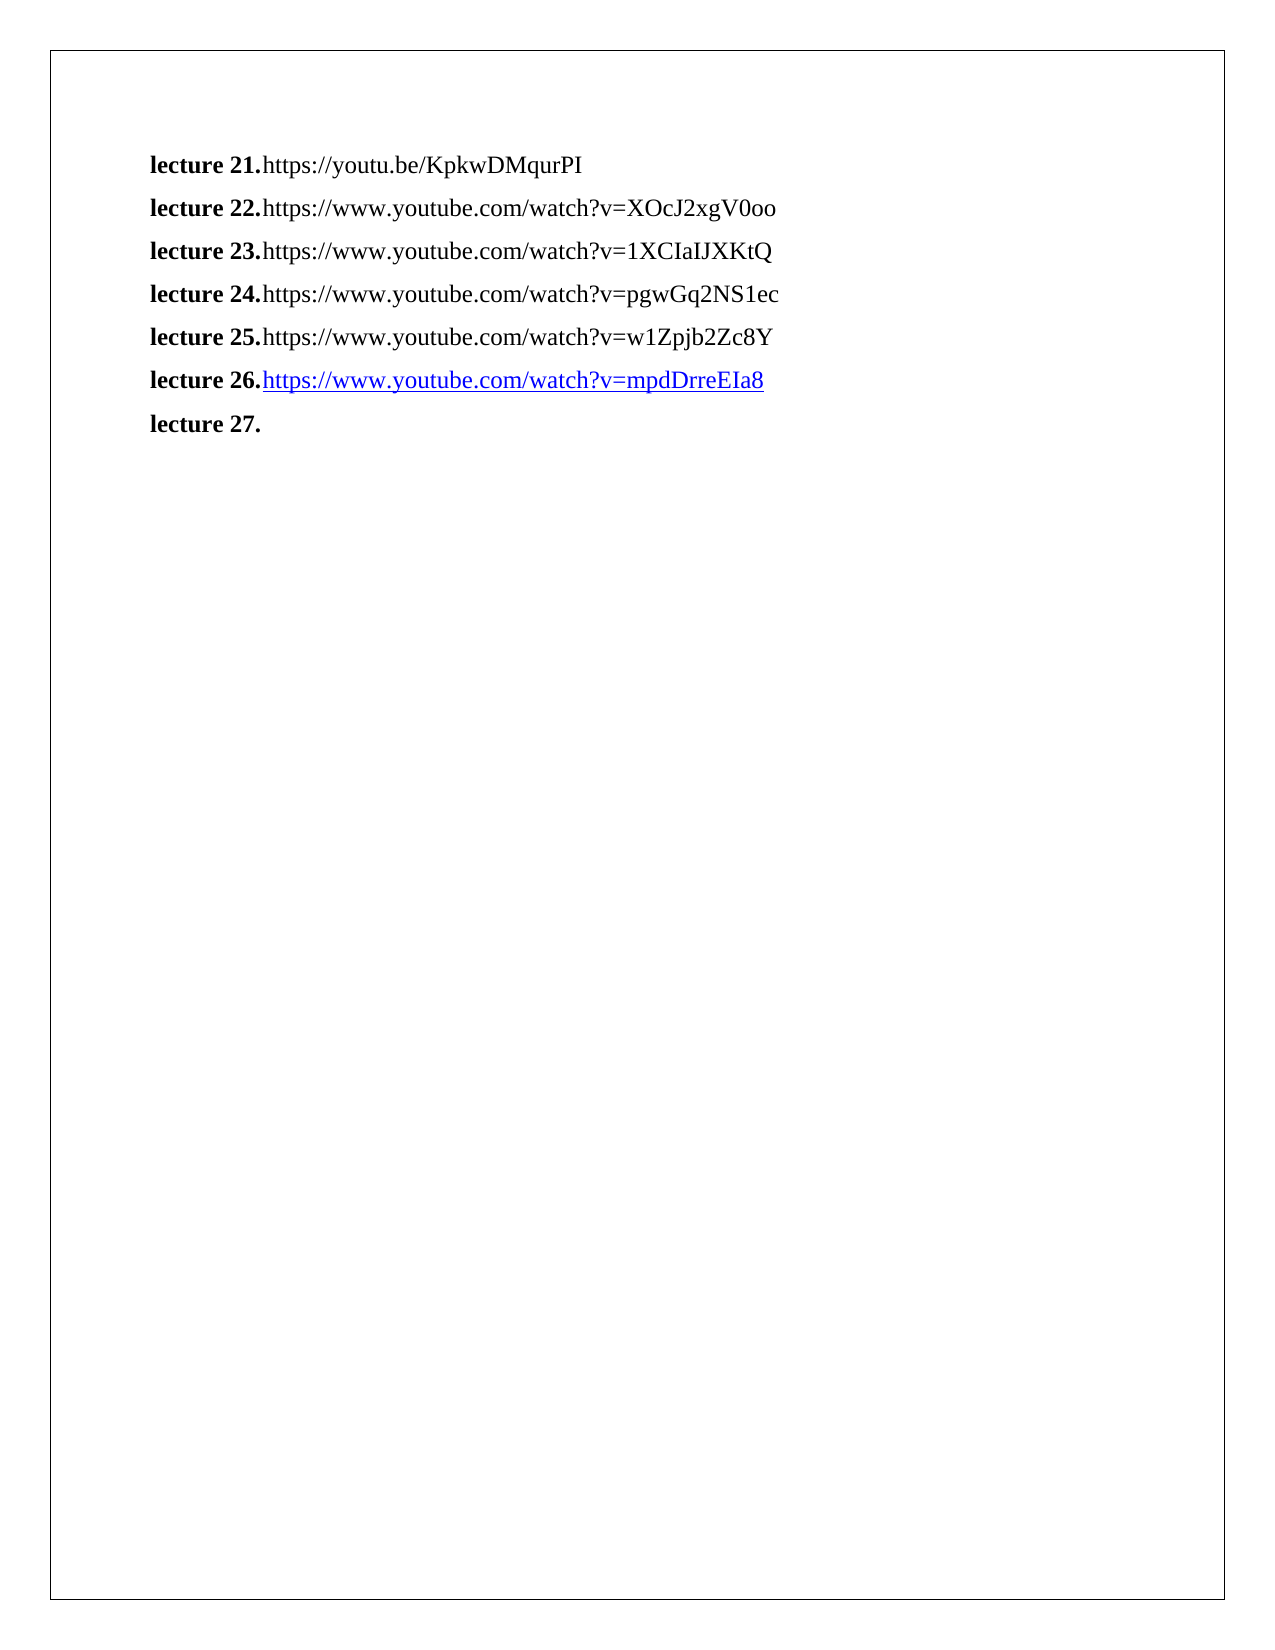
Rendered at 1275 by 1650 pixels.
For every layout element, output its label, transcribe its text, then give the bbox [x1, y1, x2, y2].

list https://youtu.be/KpkwDMqurPI [150, 150, 1125, 179]
list https://www.youtube.com/watch?v=pgwGq2NS1ec [150, 279, 1125, 308]
list https://www.youtube.com/watch?v=1XCIaIJXKtQ [150, 236, 1125, 265]
list https://www.youtube.com/watch?v=w1Zpjb2Zc8Y [150, 322, 1125, 351]
list https://www.youtube.com/watch?v=XOcJ2xgV0oo [150, 193, 1125, 222]
list https://www.youtube.com/watch?v=mpdDrreEIa8 [150, 366, 1125, 394]
